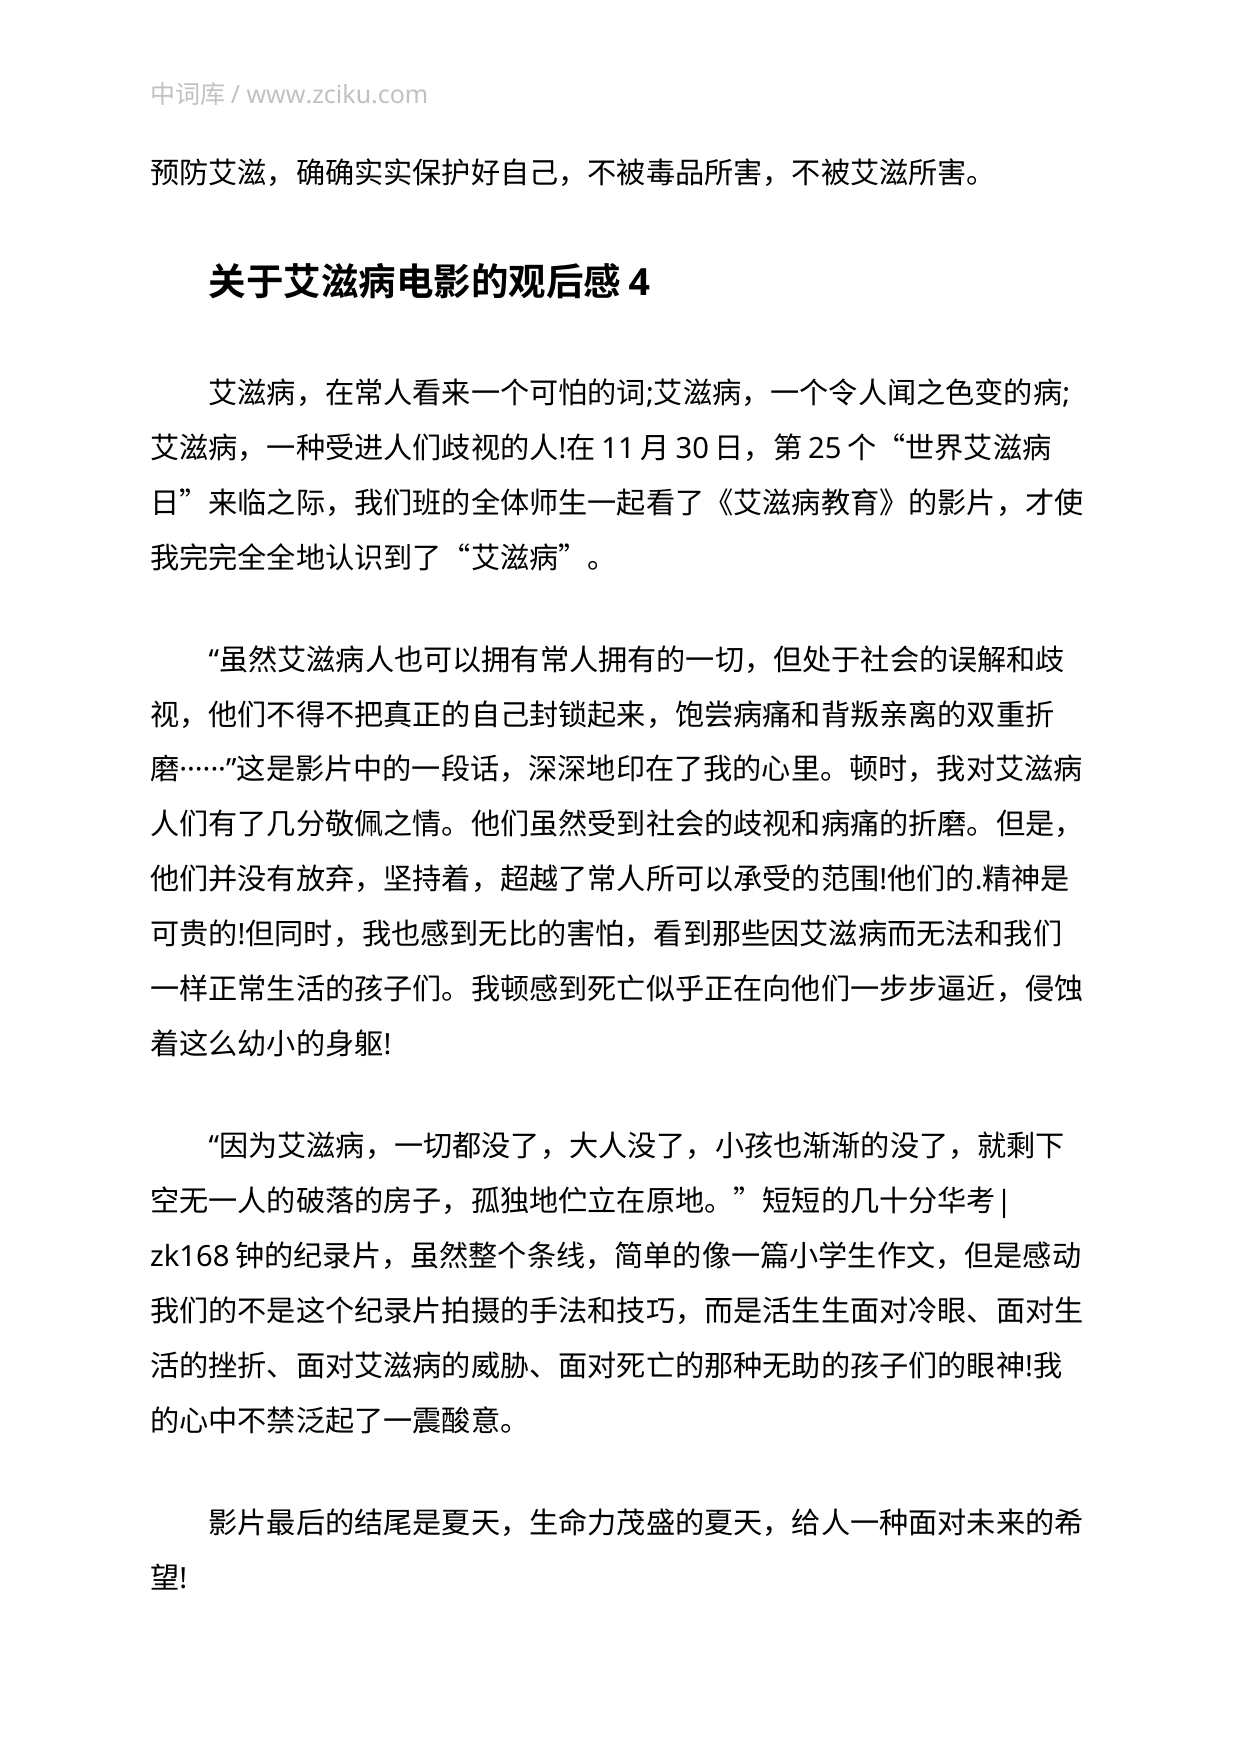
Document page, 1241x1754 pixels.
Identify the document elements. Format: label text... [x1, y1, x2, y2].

text 关于艾滋病电影的观后感4 [150, 252, 1090, 306]
text “虽然艾滋病人也可以拥有常人拥有的一切，但处于社会的误解和歧视，他们不得不把真正的自己封锁起来，饱尝病痛和背叛亲离的双重折磨······”这是影片中的一段话，深深地印在了我的心里。顿时，我对艾滋病人们有了几分敬佩之情。他们虽然受到社会的歧视和病痛的折磨。但是，他们并没有放弃，坚持着，超越了常人所可以承受的范围!他们的.精神是可贵的!但同时，我也感到无比的害怕，看到那些因艾滋病而无法和我们一样正常生活的孩子们。我顿感到死亡似乎正在向他们一步步逼近，侵蚀着这么幼小的身躯! [150, 636, 1090, 1063]
text 艾滋病，在常人看来一个可怕的词;艾滋病，一个令人闻之色变的病;艾滋病，一种受进人们歧视的人!在11月30日，第25个“世界艾滋病日”来临之际，我们班的全体师生一起看了《艾滋病教育》的影片，才使我完完全全地认识到了“艾滋病”。 [150, 369, 1090, 577]
text 影片最后的结尾是夏天，生命力茂盛的夏天，给人一种面对未来的希望! [150, 1499, 1090, 1597]
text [150, 150, 1090, 192]
text “因为艾滋病，一切都没了，大人没了，小孩也渐渐的没了，就剩下空无一人的破落的房子，孤独地伫立在原地。”短短的几十分华考|zk168钟的纪录片，虽然整个条线，简单的像一篇小学生作文，但是感动我们的不是这个纪录片拍摄的手法和技巧，而是活生生面对冷眼、面对生活的挫折、面对艾滋病的威胁、面对死亡的那种无助的孩子们的眼神!我的心中不禁泛起了一震酸意。 [150, 1123, 1090, 1440]
